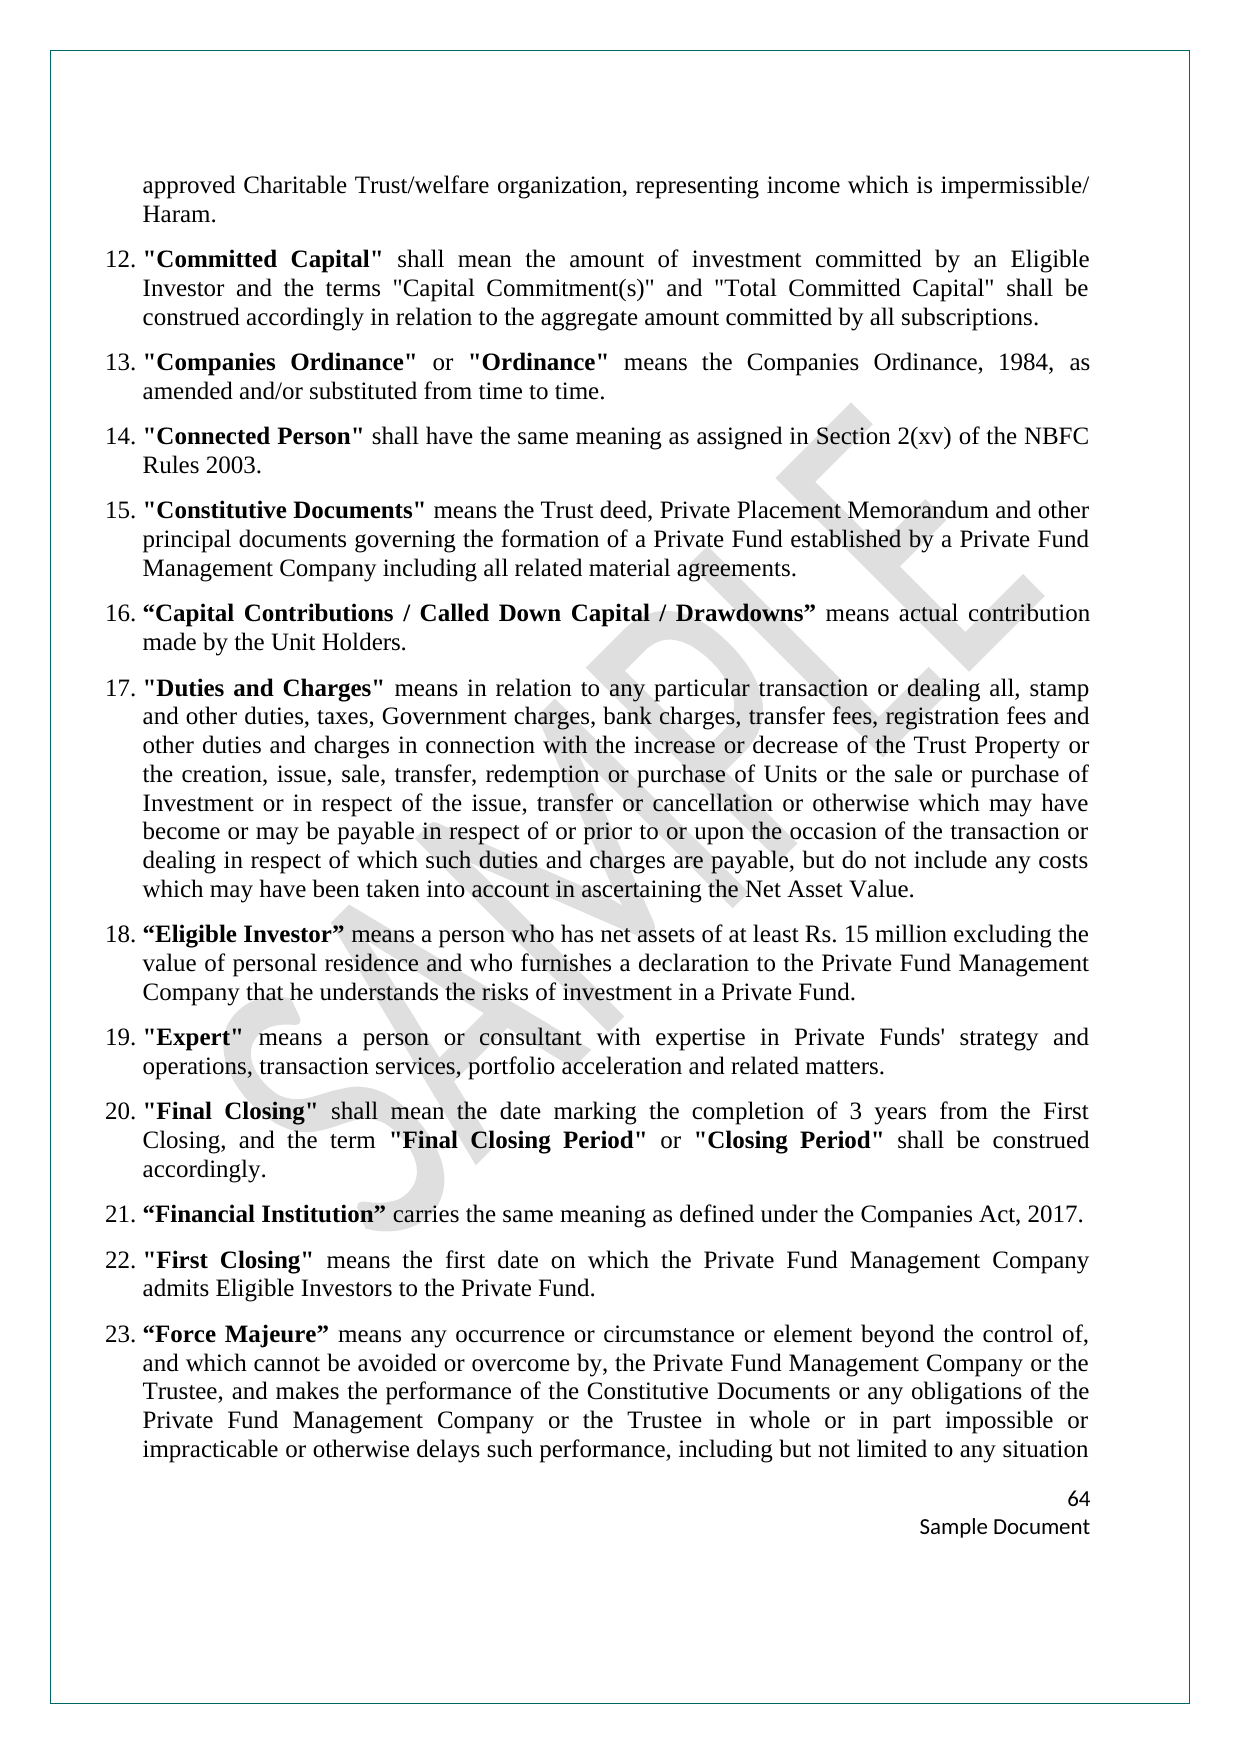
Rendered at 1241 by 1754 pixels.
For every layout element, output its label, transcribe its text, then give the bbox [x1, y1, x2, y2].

list "Expert" means a person or consultant with expertise in Private Funds' strategy and operations, transaction services, portfolio acceleration and related matters. [105, 1022, 1090, 1080]
list "Duties and Charges" means in relation to any particular transaction or dealing all, stamp and other duties, taxes, Government charges, bank charges, transfer fees, registration fees and other duties and charges in connection with the increase or decrease of the Trust Property or the creation, issue, sale, transfer, redemption or purchase of Units or the sale or purchase of Investment or in respect of the issue, transfer or cancellation or otherwise which may have become or may be payable in respect of or prior to or upon the occasion of the transaction or dealing in respect of which such duties and charges are payable, but do not include any costs which may have been taken into account in ascertaining the Net Asset Value. [105, 673, 1090, 903]
list "Final Closing" shall mean the date marking the completion of 3 years from the First Closing, and the term "Final Closing Period" or "Closing Period" shall be construed accordingly. [105, 1096, 1090, 1183]
list “Financial Institution” carries the same meaning as defined under the Companies Act, 2017. [105, 1199, 1090, 1228]
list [105, 1319, 1090, 1463]
list “Eligible Investor” means a person who has net assets of at least Rs. 15 million excluding the value of personal residence and who furnishes a declaration to the Private Fund Management Company that he understands the risks of investment in a Private Fund. [105, 919, 1090, 1006]
list "Connected Person" shall have the same meaning as assigned in Section 2(xv) of the NBFC Rules 2003. [105, 421, 1090, 479]
list "Committed Capital" shall mean the amount of investment committed by an Eligible Investor and the terms "Capital Commitment(s)" and "Total Committed Capital" shall be construed accordingly in relation to the aggregate amount committed by all subscriptions. [105, 244, 1090, 331]
list "Companies Ordinance" or "Ordinance" means the Companies Ordinance, 1984, as amended and/or substituted from time to time. [105, 347, 1090, 405]
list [105, 170, 1090, 228]
list "First Closing" means the first date on which the Private Fund Management Company admits Eligible Investors to the Private Fund. [105, 1245, 1090, 1302]
list “Capital Contributions / Called Down Capital / Drawdowns” means actual contribution made by the Unit Holders. [105, 598, 1090, 656]
list "Constitutive Documents" means the Trust deed, Private Placement Memorandum and other principal documents governing the formation of a Private Fund established by a Private Fund Management Company including all related material agreements. [105, 496, 1090, 582]
